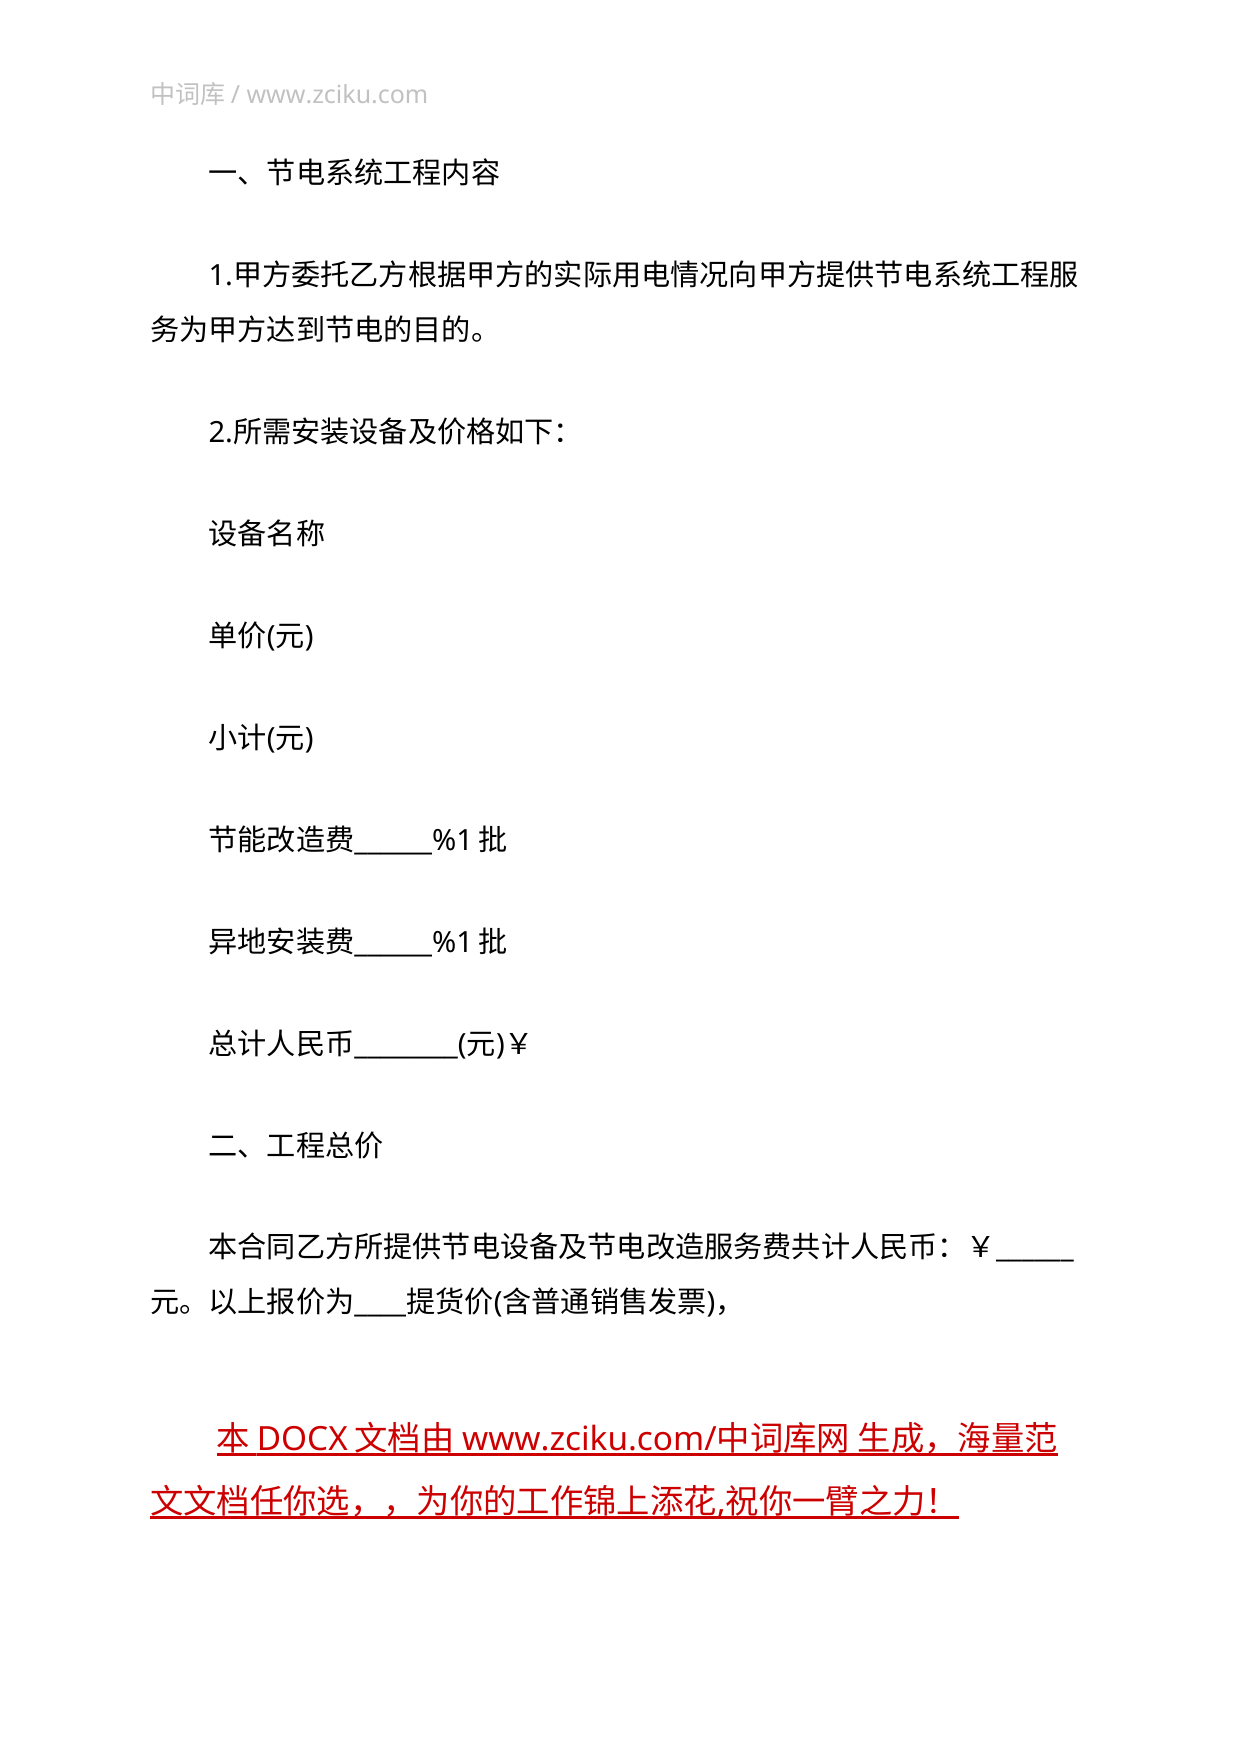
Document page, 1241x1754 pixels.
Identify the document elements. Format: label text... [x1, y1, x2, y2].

text 本DOCX文档由 www.zciku.com/中词库网 生成，海量范文文档任你选，，为你的工作锦上添花,祝你一臂之力！ [150, 1412, 1090, 1523]
text 小计(元) [150, 714, 1090, 757]
text 1.甲方委托乙方根据甲方的实际用电情况向甲方提供节电系统工程服务为甲方达到节电的目的。 [150, 252, 1090, 349]
text 设备名称 [150, 511, 1090, 553]
text 二、工程总价 [150, 1122, 1090, 1164]
text 异地安装费______%1批 [150, 918, 1090, 961]
text 本合同乙方所提供节电设备及节电改造服务费共计人民币：￥______元。以上报价为____提货价(含普通销售发票)， [150, 1224, 1090, 1321]
text 节能改造费______%1批 [150, 816, 1090, 859]
text 单价(元) [150, 612, 1090, 655]
text 一、节电系统工程内容 [150, 150, 1090, 192]
text 总计人民币________(元)￥ [150, 1020, 1090, 1063]
text 2.所需安装设备及价格如下： [150, 408, 1090, 451]
